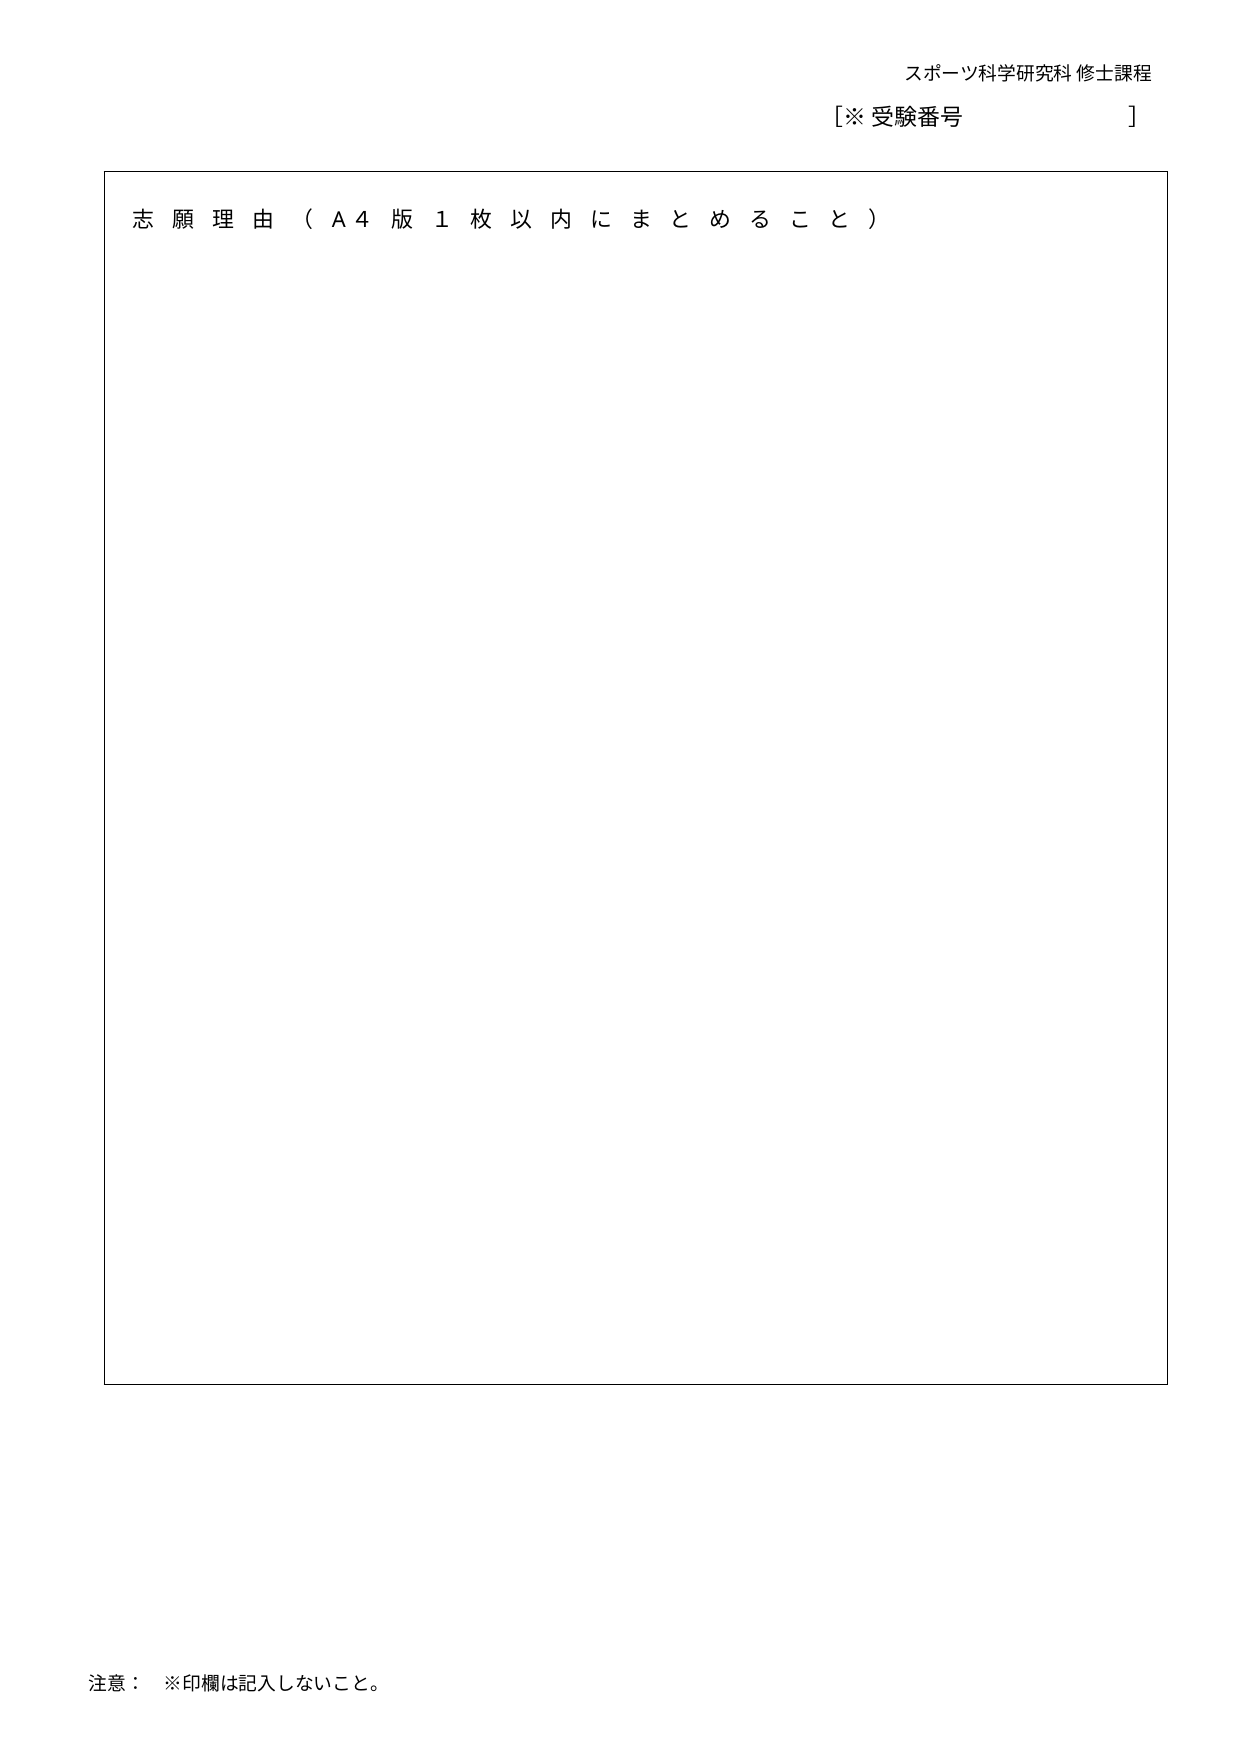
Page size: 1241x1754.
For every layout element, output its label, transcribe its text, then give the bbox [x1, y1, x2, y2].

table_cell 志願理由（A４版１枚以内にまとめること） [105, 172, 1167, 1383]
